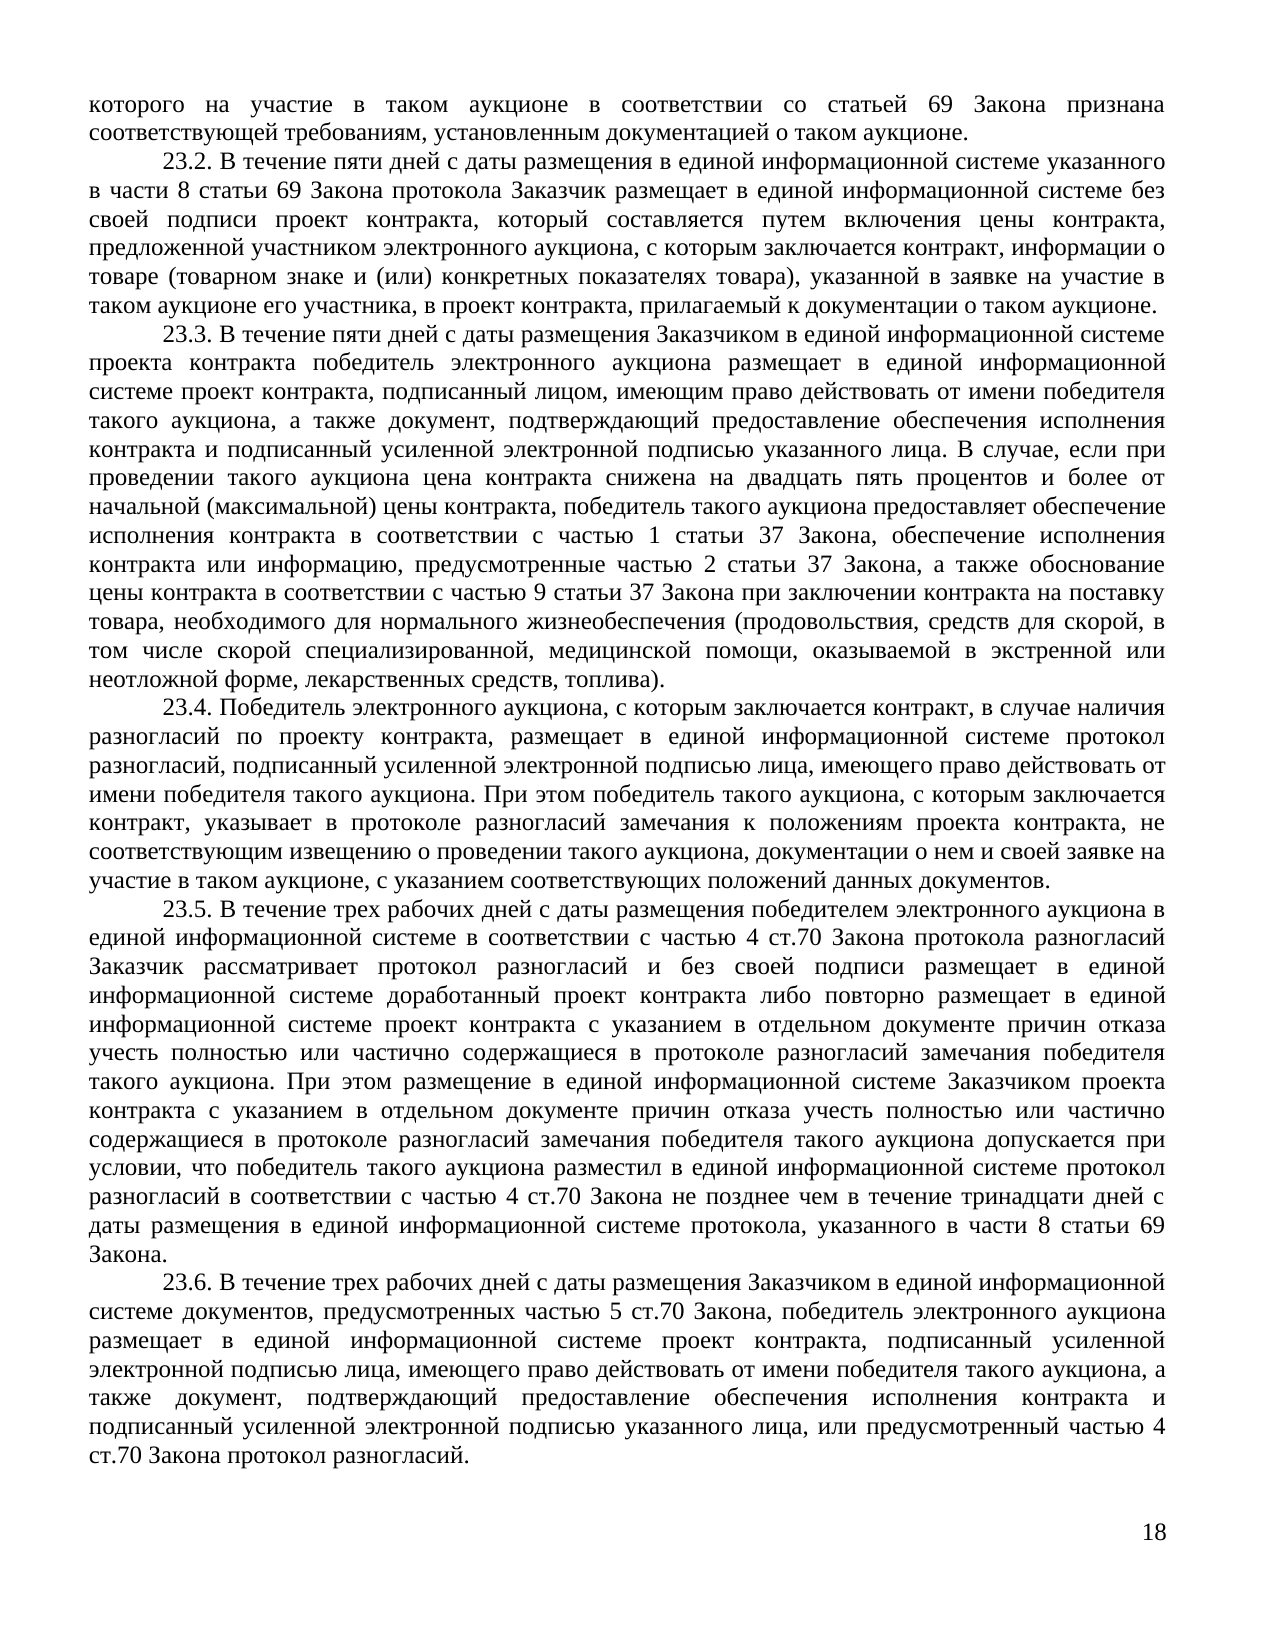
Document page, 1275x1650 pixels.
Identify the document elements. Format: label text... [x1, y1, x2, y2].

text 23.4. Победитель электронного аукциона, с которым заключается контракт, в случае наличия разногласий по проекту контракта, размещает в единой информационной системе протокол разногласий, подписанный усиленной электронной подписью лица, имеющего право действовать от имени победителя такого аукциона. При этом победитель такого аукциона, с которым заключается контракт, указывает в протоколе разногласий замечания к положениям проекта контракта, не соответствующим извещению о проведении такого аукциона, документации о нем и своей заявке на участие в таком аукционе, с указанием соответствующих положений данных документов. [89, 692, 1167, 894]
text 23.5. В течение трех рабочих дней с даты размещения победителем электронного аукциона в единой информационной системе в соответствии с частью 4 ст.70 Закона протокола разногласий Заказчик рассматривает протокол разногласий и без своей подписи размещает в единой информационной системе доработанный проект контракта либо повторно размещает в единой информационной системе проект контракта с указанием в отдельном документе причин отказа учесть полностью или частично содержащиеся в протоколе разногласий замечания победителя такого аукциона. При этом размещение в единой информационной системе Заказчиком проекта контракта с указанием в отдельном документе причин отказа учесть полностью или частично содержащиеся в протоколе разногласий замечания победителя такого аукциона допускается при условии, что победитель такого аукциона разместил в единой информационной системе протокол разногласий в соответствии с частью 4 ст.70 Закона не позднее чем в течение тринадцати дней с даты размещения в единой информационной системе протокола, указанного в части 8 статьи 69 Закона. [89, 894, 1167, 1267]
text 23.3. В течение пяти дней с даты размещения Заказчиком в единой информационной системе проекта контракта победитель электронного аукциона размещает в единой информационной системе проект контракта, подписанный лицом, имеющим право действовать от имени победителя такого аукциона, а также документ, подтверждающий предоставление обеспечения исполнения контракта и подписанный усиленной электронной подписью указанного лица. В случае, если при проведении такого аукциона цена контракта снижена на двадцать пять процентов и более от начальной (максимальной) цены контракта, победитель такого аукциона предоставляет обеспечение исполнения контракта в соответствии с частью 1 статьи 37 Закона, обеспечение исполнения контракта или информацию, предусмотренные частью 2 статьи 37 Закона, а также обоснование цены контракта в соответствии с частью 9 статьи 37 Закона при заключении контракта на поставку товара, необходимого для нормального жизнеобеспечения (продовольствия, средств для скорой, в том числе скорой специализированной, медицинской помощи, оказываемой в экстренной или неотложной форме, лекарственных средств, топлива). [89, 319, 1167, 692]
text 23.6. В течение трех рабочих дней с даты размещения Заказчиком в единой информационной системе документов, предусмотренных частью 5 ст.70 Закона, победитель электронного аукциона размещает в единой информационной системе проект контракта, подписанный усиленной электронной подписью лица, имеющего право действовать от имени победителя такого аукциона, а также документ, подтверждающий предоставление обеспечения исполнения контракта и подписанный усиленной электронной подписью указанного лица, или предусмотренный частью 4 ст.70 Закона протокол разногласий. [89, 1267, 1167, 1469]
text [89, 89, 1167, 146]
text 23.2. В течение пяти дней с даты размещения в единой информационной системе указанного в части 8 статьи 69 Закона протокола Заказчик размещает в единой информационной системе без своей подписи проект контракта, который составляется путем включения цены контракта, предложенной участником электронного аукциона, с которым заключается контракт, информации о товаре (товарном знаке и (или) конкретных показателях товара), указанной в заявке на участие в таком аукционе его участника, в проект контракта, прилагаемый к документации о таком аукционе. [89, 146, 1167, 319]
